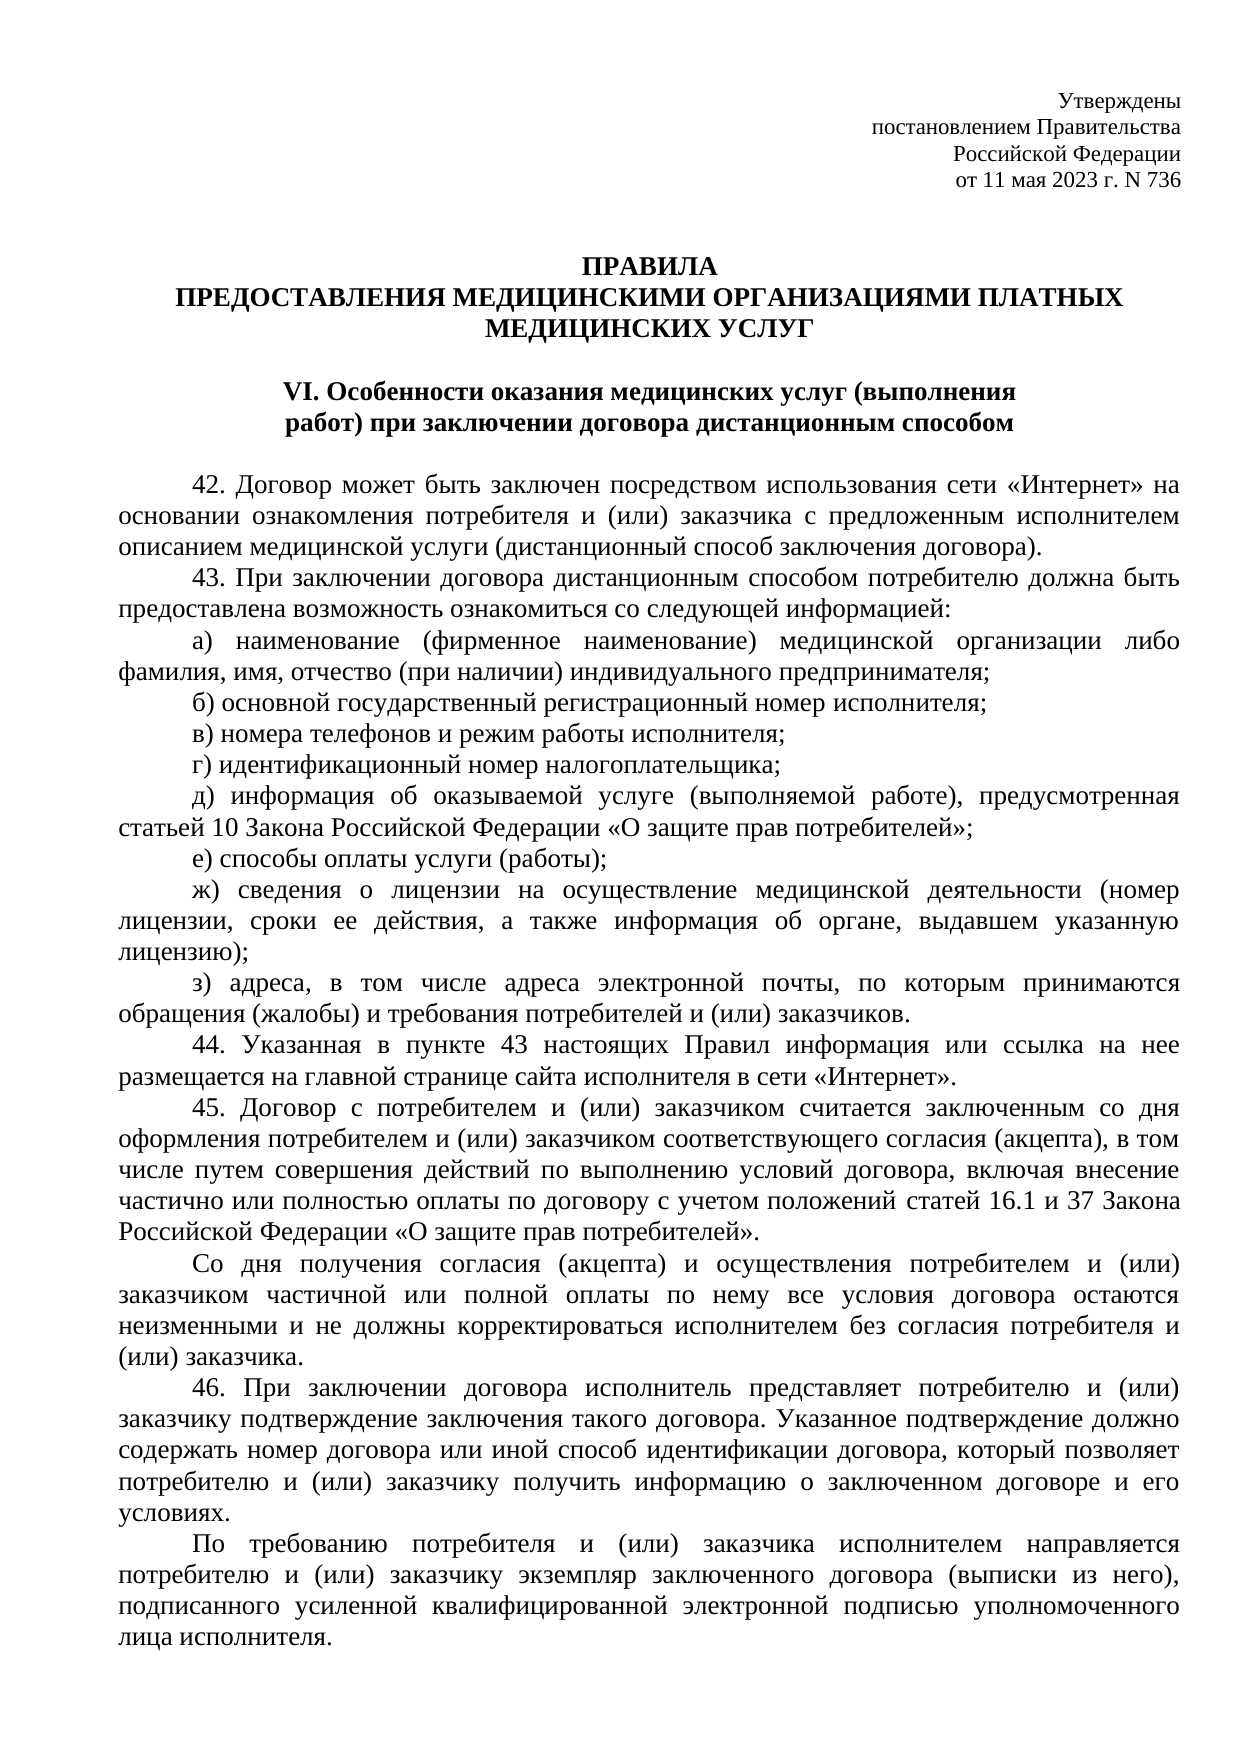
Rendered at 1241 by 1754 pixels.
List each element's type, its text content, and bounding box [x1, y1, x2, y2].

text По требованию потребителя и (или) заказчика исполнителем направляется потребителю и (или) заказчику экземпляр заключенного договора (выписки из него), подписанного усиленной квалифицированной электронной подписью уполномоченного лица исполнителя. [118, 1527, 1181, 1652]
text Российской Федерации [118, 140, 1181, 166]
text Утверждены [118, 87, 1181, 113]
text з) адреса, в том числе адреса электронной почты, по которым принимаются обращения (жалобы) и требования потребителей и (или) заказчиков. [118, 966, 1181, 1029]
text 45. Договор с потребителем и (или) заказчиком считается заключенным со дня оформления потребителем и (или) заказчиком соответствующего согласия (акцепта), в том числе путем совершения действий по выполнению условий договора, включая внесение частично или полностью оплаты по договору с учетом положений статей 16.1 и 37 Закона Российской Федерации «О защите прав потребителей». [118, 1091, 1181, 1247]
title работ) при заключении договора дистанционным способом [118, 406, 1181, 437]
text от 11 мая 2023 г. N 736 [118, 166, 1181, 192]
text д) информация об оказываемой услуге (выполняемой работе), предусмотренная статьей 10 Закона Российской Федерации «О защите прав потребителей»; [118, 779, 1181, 842]
text 44. Указанная в пункте 43 настоящих Правил информация или ссылка на нее размещается на главной странице сайта исполнителя в сети «Интернет». [118, 1029, 1181, 1091]
title ПРЕДОСТАВЛЕНИЯ МЕДИЦИНСКИМИ ОРГАНИЗАЦИЯМИ ПЛАТНЫХ [118, 281, 1181, 312]
text 46. При заключении договора исполнитель представляет потребителю и (или) заказчику подтверждение заключения такого договора. Указанное подтверждение должно содержать номер договора или иной способ идентификации договора, который позволяет потребителю и (или) заказчику получить информацию о заключенном договоре и его условиях. [118, 1371, 1181, 1527]
text 42. Договор может быть заключен посредством использования сети «Интернет» на основании ознакомления потребителя и (или) заказчика с предложенным исполнителем описанием медицинской услуги (дистанционный способ заключения договора). [118, 468, 1181, 561]
title ПРАВИЛА [118, 250, 1181, 281]
text е) способы оплаты услуги (работы); [118, 842, 1181, 873]
text б) основной государственный регистрационный номер исполнителя; [118, 686, 1181, 717]
title VI. Особенности оказания медицинских услуг (выполнения [118, 374, 1181, 406]
title МЕДИЦИНСКИХ УСЛУГ [118, 312, 1181, 343]
text в) номера телефонов и режим работы исполнителя; [118, 717, 1181, 748]
text ж) сведения о лицензии на осуществление медицинской деятельности (номер лицензии, сроки ее действия, а также информация об органе, выдавшем указанную лицензию); [118, 873, 1181, 966]
text г) идентификационный номер налогоплательщика; [118, 748, 1181, 779]
text постановлением Правительства [118, 113, 1181, 140]
text а) наименование (фирменное наименование) медицинской организации либо фамилия, имя, отчество (при наличии) индивидуального предпринимателя; [118, 624, 1181, 686]
text 43. При заключении договора дистанционным способом потребителю должна быть предоставлена возможность ознакомиться со следующей информацией: [118, 561, 1181, 624]
text Со дня получения согласия (акцепта) и осуществления потребителем и (или) заказчиком частичной или полной оплаты по нему все условия договора остаются неизменными и не должны корректироваться исполнителем без согласия потребителя и (или) заказчика. [118, 1247, 1181, 1371]
